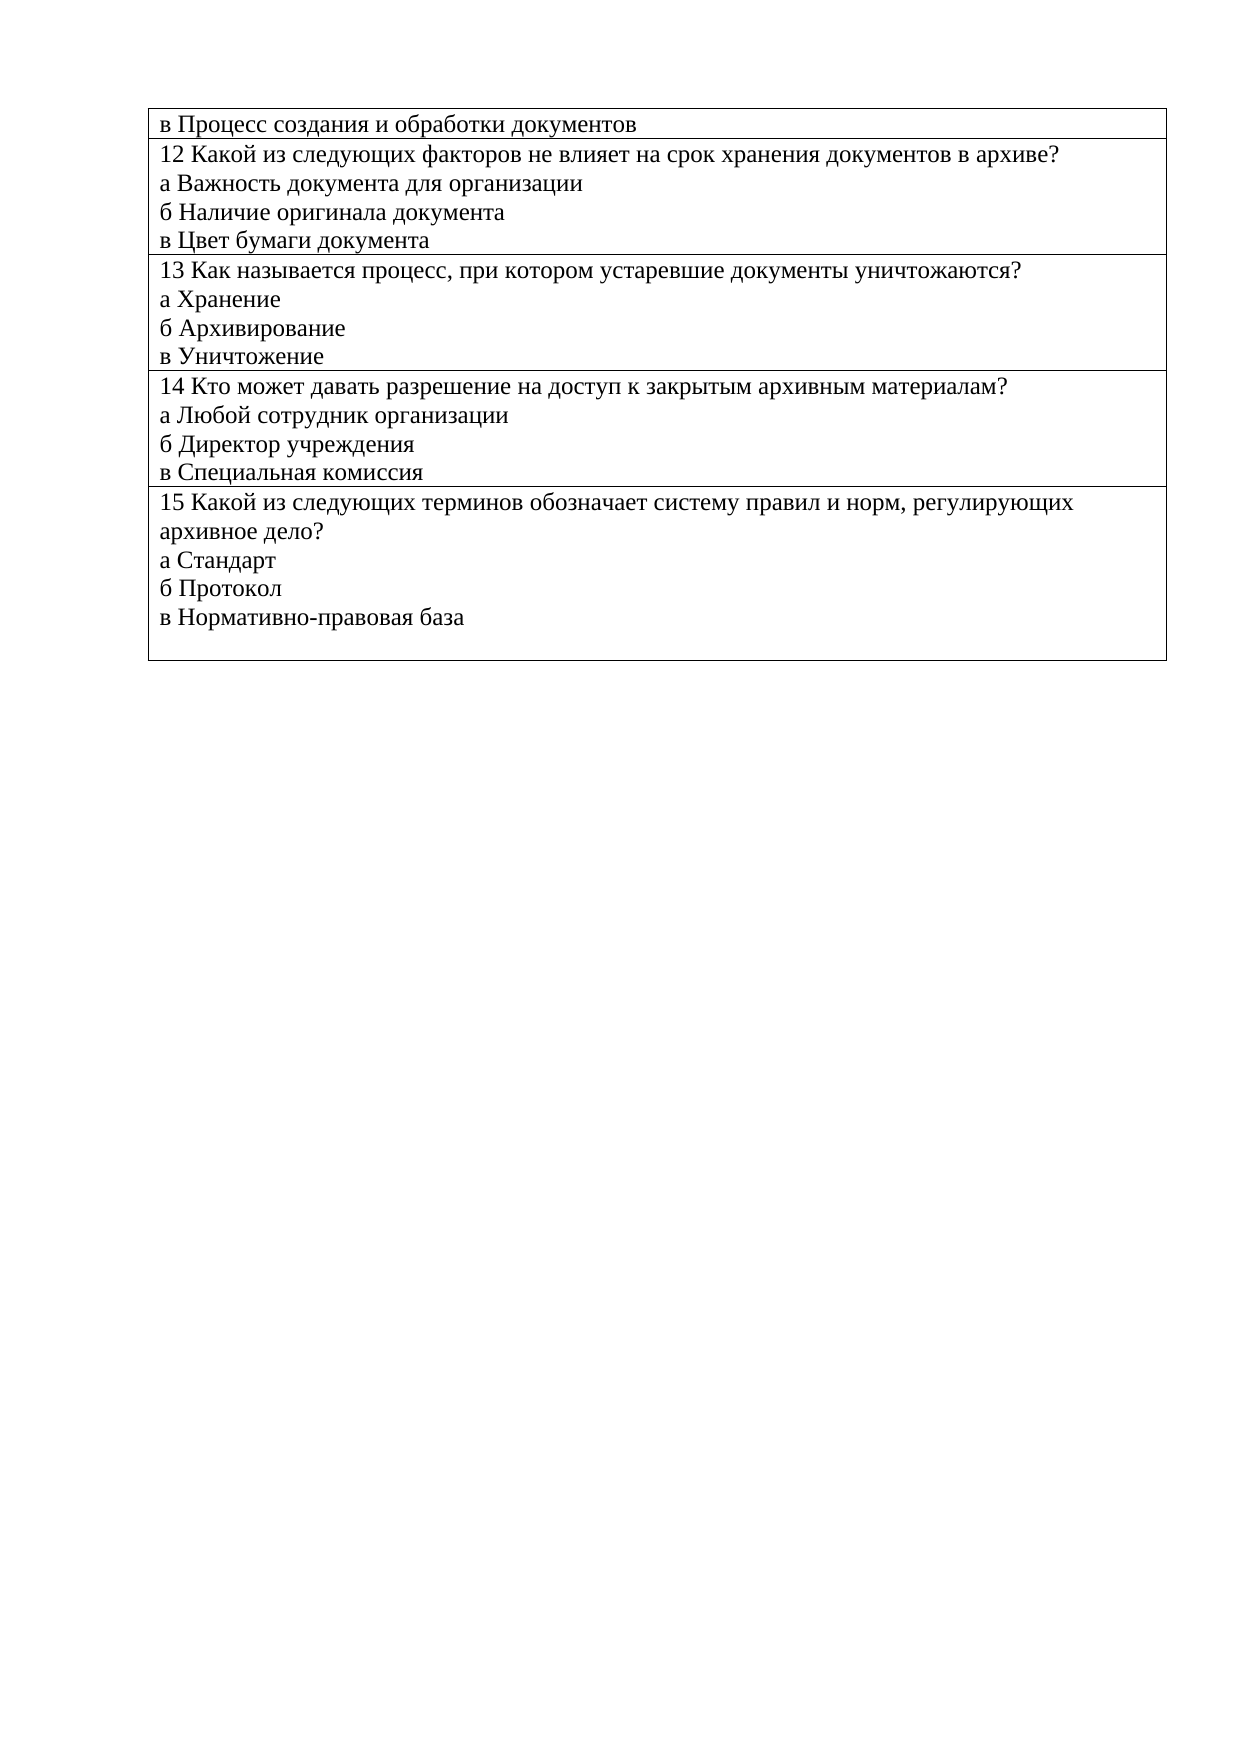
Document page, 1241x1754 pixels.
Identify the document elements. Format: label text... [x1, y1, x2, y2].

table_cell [149, 109, 1166, 138]
table_cell 15 Какой из следующих терминов обозначает систему правил и норм, регулирующих архивное дело? a Стандарт б Протокол в Нормативно-правовая база [149, 487, 1166, 660]
table_cell 12 Какой из следующих факторов не влияет на срок хранения документов в архиве? a Важность документа для организации б Наличие оригинала документа в Цвет бумаги документа [149, 139, 1166, 254]
table_cell 14 Кто может давать разрешение на доступ к закрытым архивным материалам? a Любой сотрудник организации б Директор учреждения в Специальная комиссия [149, 371, 1166, 486]
table_cell 13 Как называется процесс, при котором устаревшие документы уничтожаются? a Хранение б Архивирование в Уничтожение [149, 255, 1166, 370]
